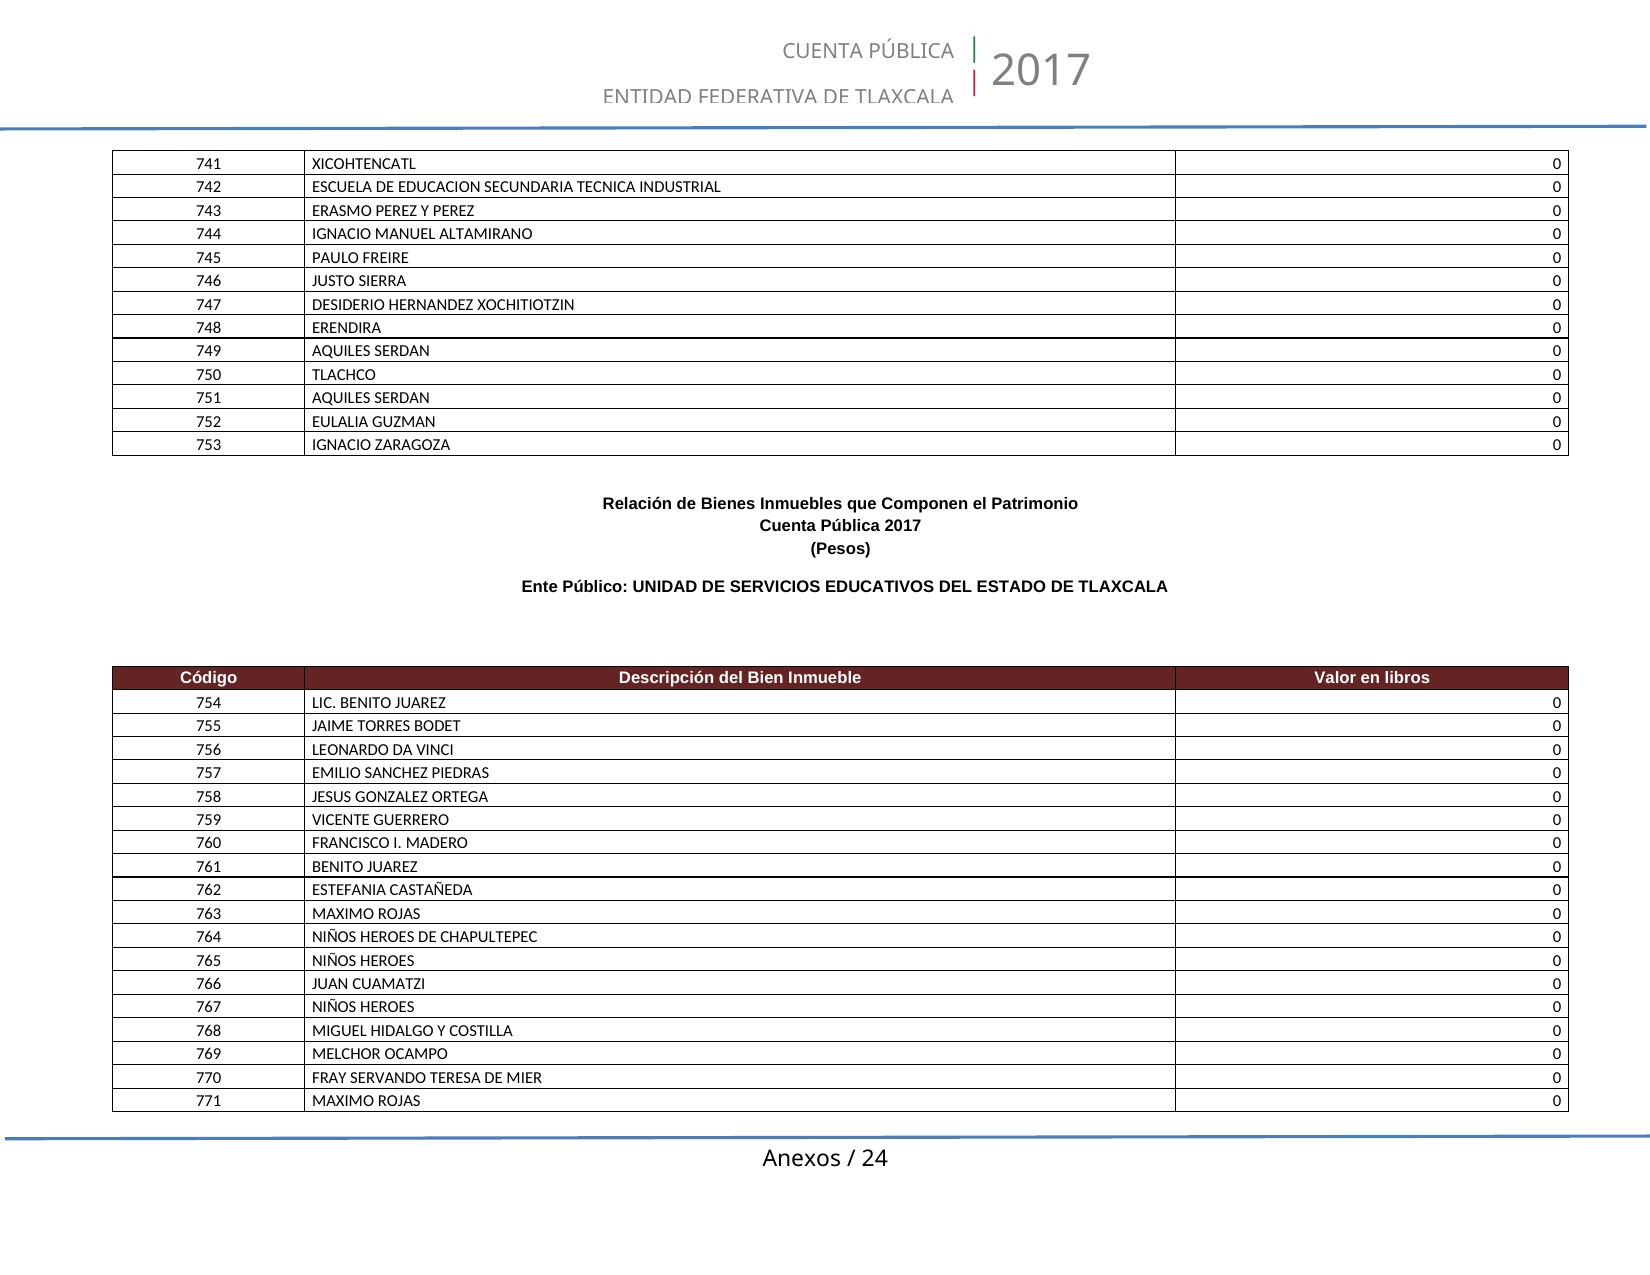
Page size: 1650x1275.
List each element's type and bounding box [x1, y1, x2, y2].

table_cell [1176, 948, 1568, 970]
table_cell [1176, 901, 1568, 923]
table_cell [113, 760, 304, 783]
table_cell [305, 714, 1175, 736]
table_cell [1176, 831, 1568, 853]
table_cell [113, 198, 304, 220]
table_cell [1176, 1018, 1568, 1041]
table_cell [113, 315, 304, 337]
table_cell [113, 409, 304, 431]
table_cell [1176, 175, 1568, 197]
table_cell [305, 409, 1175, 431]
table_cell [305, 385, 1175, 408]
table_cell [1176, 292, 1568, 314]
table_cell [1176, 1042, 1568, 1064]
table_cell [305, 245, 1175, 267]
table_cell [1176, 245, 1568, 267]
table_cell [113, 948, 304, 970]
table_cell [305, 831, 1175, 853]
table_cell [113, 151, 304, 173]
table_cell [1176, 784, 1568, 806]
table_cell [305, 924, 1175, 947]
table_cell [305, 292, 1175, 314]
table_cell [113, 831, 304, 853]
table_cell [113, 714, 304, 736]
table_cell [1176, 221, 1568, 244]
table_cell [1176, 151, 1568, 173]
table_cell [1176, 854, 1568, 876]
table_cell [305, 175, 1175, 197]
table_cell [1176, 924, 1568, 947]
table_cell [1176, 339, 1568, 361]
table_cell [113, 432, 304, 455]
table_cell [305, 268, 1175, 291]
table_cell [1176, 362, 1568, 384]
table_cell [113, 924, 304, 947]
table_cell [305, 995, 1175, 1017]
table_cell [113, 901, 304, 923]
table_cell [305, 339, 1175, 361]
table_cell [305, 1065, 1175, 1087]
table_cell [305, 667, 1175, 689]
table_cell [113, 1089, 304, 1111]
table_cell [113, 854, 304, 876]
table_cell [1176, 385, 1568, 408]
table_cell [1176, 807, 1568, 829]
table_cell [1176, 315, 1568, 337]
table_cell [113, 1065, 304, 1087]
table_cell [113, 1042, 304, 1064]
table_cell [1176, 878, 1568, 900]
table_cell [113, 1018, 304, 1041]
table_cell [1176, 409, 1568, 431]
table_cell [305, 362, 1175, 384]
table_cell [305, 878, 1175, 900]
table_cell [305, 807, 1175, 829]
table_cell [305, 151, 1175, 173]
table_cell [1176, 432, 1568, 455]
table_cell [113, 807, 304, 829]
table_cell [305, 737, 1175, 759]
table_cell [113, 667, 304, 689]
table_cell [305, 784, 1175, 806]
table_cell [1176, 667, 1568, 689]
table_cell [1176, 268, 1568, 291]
picture [968, 28, 985, 99]
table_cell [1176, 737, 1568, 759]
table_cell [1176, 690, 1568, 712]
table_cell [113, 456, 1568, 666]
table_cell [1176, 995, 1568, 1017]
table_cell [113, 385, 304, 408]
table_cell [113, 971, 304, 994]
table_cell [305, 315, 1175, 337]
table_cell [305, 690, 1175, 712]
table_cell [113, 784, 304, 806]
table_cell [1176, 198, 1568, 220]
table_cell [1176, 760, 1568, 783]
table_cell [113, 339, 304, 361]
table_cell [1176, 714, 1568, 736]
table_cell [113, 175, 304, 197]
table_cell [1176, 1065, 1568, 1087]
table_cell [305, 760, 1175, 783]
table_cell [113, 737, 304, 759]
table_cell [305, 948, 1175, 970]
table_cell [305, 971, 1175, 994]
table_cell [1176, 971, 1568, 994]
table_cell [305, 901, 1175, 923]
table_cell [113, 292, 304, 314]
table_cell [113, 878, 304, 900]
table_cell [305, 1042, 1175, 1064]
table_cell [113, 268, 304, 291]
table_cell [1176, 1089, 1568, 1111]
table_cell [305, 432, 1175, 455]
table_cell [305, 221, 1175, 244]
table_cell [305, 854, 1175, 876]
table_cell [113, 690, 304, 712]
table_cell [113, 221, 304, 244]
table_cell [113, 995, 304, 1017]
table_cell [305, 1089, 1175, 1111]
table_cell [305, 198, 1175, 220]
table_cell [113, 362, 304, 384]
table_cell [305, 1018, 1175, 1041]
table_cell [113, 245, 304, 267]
